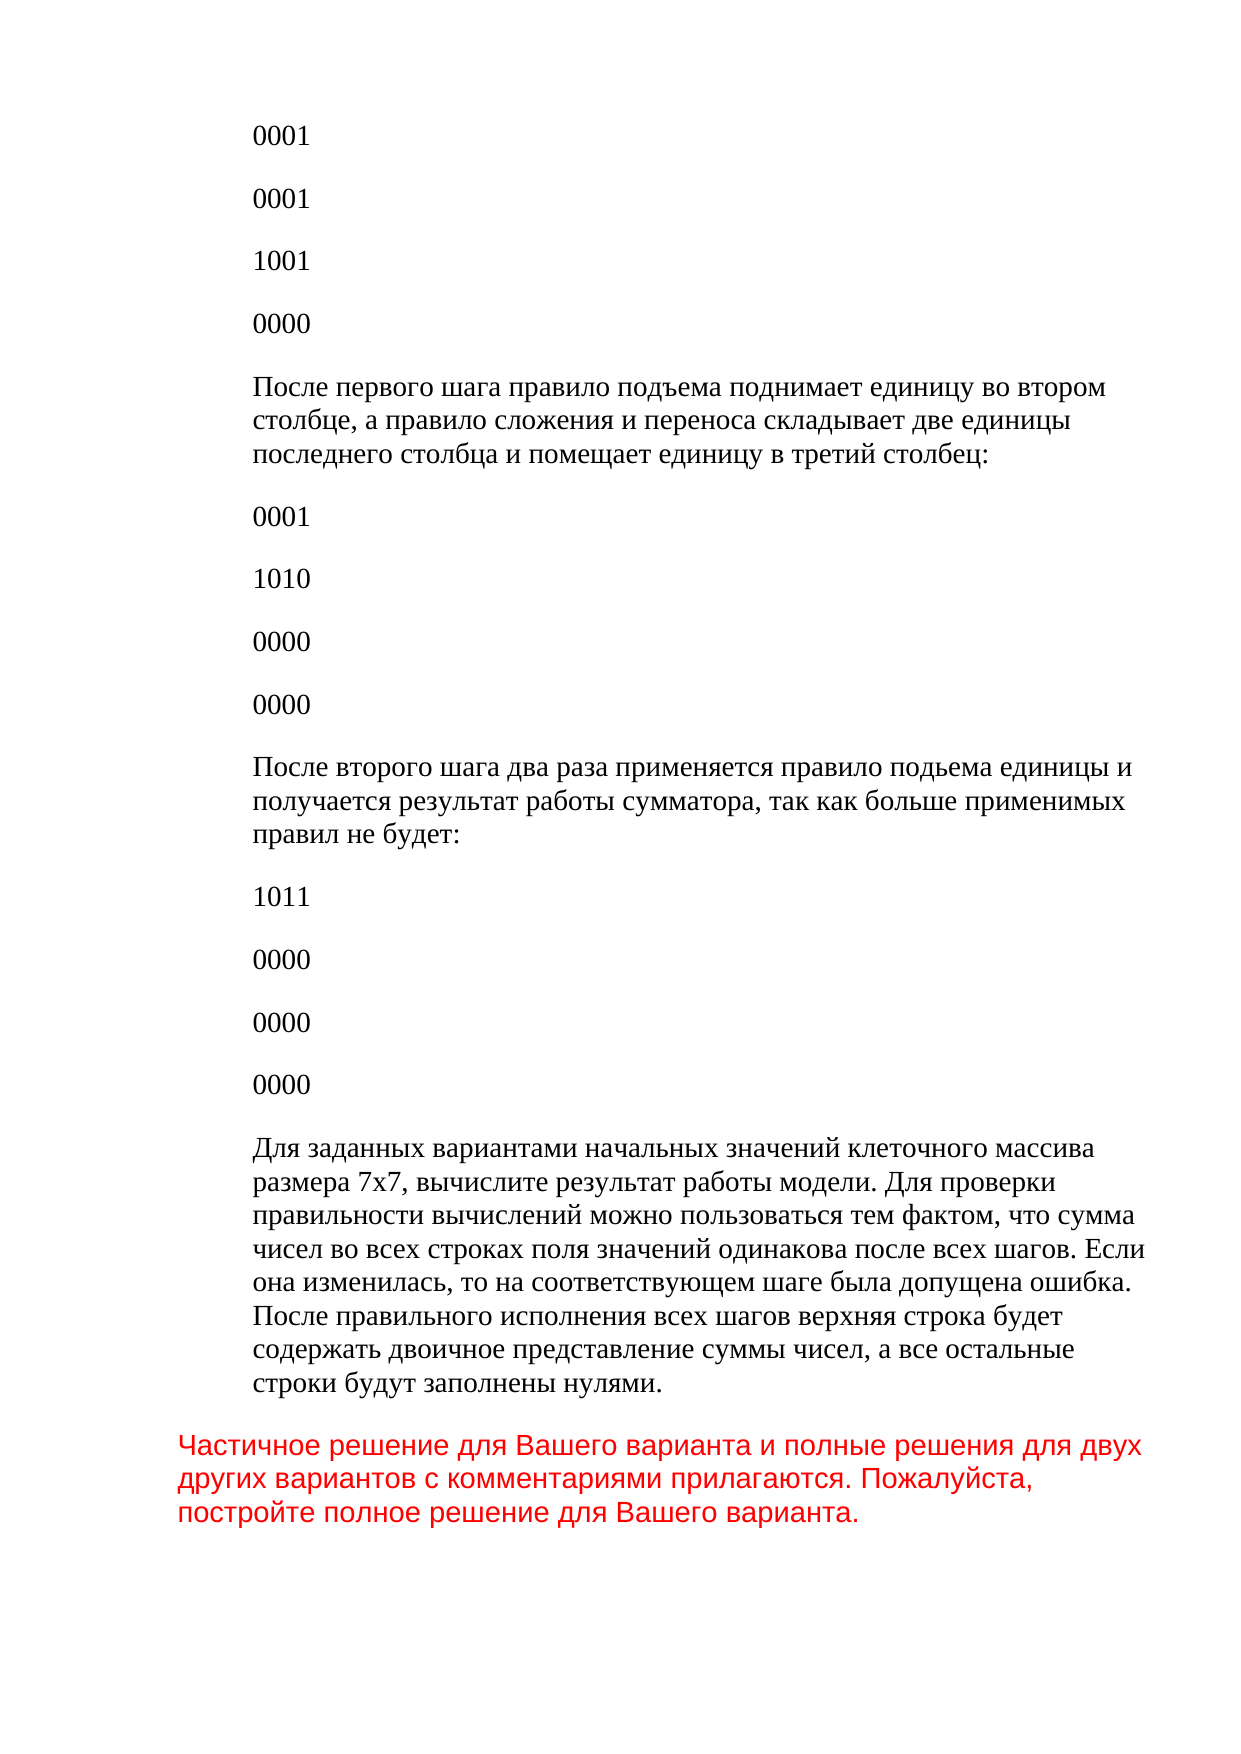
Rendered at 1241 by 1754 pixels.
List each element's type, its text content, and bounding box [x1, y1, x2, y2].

text 0000 [252, 1005, 1152, 1038]
text Для заданных вариантами начальных значений клеточного массива размера 7x7, вычислите результат работы модели. Для проверки правильности вычислений можно пользоваться тем фактом, что сумма чисел во всех строках поля значений одинакова после всех шагов. Если она изменилась, то на соответствующем шаге была допущена ошибка. После правильного исполнения всех шагов верхняя строка будет содержать двоичное представление суммы чисел, а все остальные строки будут заполнены нулями. [252, 1130, 1152, 1398]
text 1011 [252, 879, 1152, 913]
text 0000 [252, 306, 1152, 340]
text 0000 [252, 1067, 1152, 1101]
text 1010 [252, 561, 1152, 595]
text Частичное решение для Вашего варианта и полные решения для двух других вариантов с комментариями прилагаются. Пожалуйста, постройте полное решение для Вашего варианта. [177, 1428, 1152, 1528]
text 0000 [252, 942, 1152, 976]
text 0000 [252, 687, 1152, 720]
text После второго шага два раза применяется правило подьема единицы и получается результат работы сумматора, так как больше применимых правил не будет: [252, 749, 1152, 850]
text 1001 [252, 243, 1152, 277]
text 0000 [252, 624, 1152, 658]
text 0001 [252, 181, 1152, 214]
text После первого шага правило подъема поднимает единицу во втором столбце, а правило сложения и переноса складывает две единицы последнего столбца и помещает единицу в третий столбец: [252, 369, 1152, 469]
text 0001 [252, 499, 1152, 532]
text 0001 [252, 118, 1152, 152]
